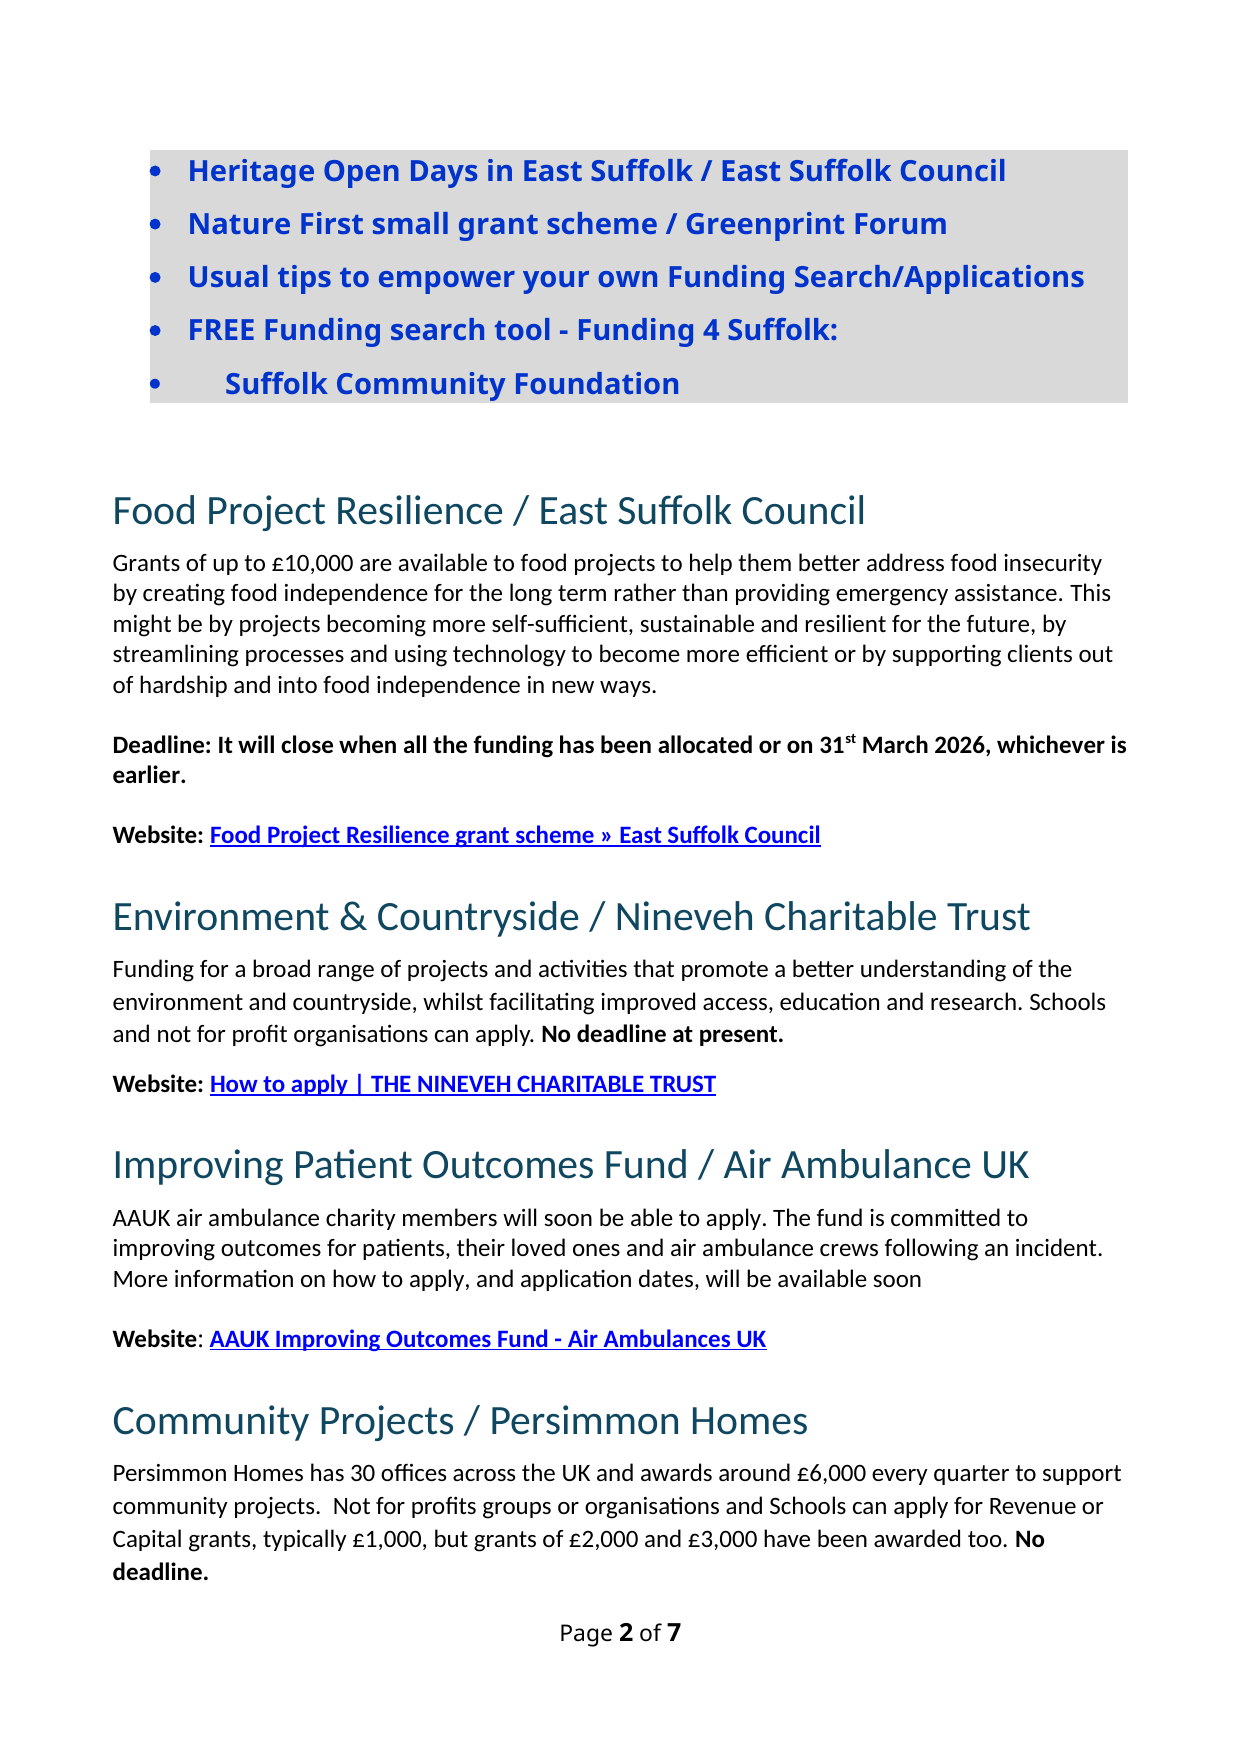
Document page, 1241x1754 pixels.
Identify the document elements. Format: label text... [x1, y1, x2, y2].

subtitle Community Projects / Persimmon Homes [112, 1394, 1128, 1444]
text Funding for a broad range of projects and activities that promote a better understanding of the environment and countryside, whilst facilitating improved access, education and research. Schools and not for profit organisations can apply. No deadline at present. [112, 953, 1128, 1049]
text FREE Funding search tool - Funding 4 Suffolk: [150, 310, 1128, 349]
text Nature First small grant scheme / Greenprint Forum [150, 203, 1128, 243]
text Heritage Open Days in East Suffolk / East Suffolk Council [150, 150, 1128, 190]
text Website: Food Project Resilience grant scheme » East Suffolk Council [112, 819, 1128, 849]
subtitle Improving Patient Outcomes Fund / Air Ambulance UK [112, 1138, 1128, 1189]
text Persimmon Homes has 30 offices across the UK and awards around £6,000 every quarter to support community projects. Not for profits groups or organisations and Schools can apply for Revenue or Capital grants, typically £1,000, but grants of £2,000 and £3,000 have been awarded too. No deadline. [112, 1457, 1128, 1586]
subtitle Food Project Resilience / East Suffolk Council [112, 484, 1128, 535]
text Deadline: It will close when all the funding has been allocated or on 31st March 2026, whichever is earlier. [112, 729, 1128, 790]
text AAUK air ambulance charity members will soon be able to apply. The fund is committed to improving outcomes for patients, their loved ones and air ambulance crews following an incident. More information on how to apply, and application dates, will be available soon [112, 1202, 1128, 1293]
text Website: AAUK Improving Outcomes Fund - Air Ambulances UK [112, 1322, 1128, 1354]
text Suffolk Community Foundation [150, 363, 1128, 403]
text Usual tips to empower your own Funding Search/Applications [150, 256, 1128, 296]
text Grants of up to £10,000 are available to food projects to help them better address food insecurity by creating food independence for the long term rather than providing emergency assistance. This might be by projects becoming more self-sufficient, sustainable and resilient for the future, by streamlining processes and using technology to become more efficient or by supporting clients out of hardship and into food independence in new ways. [112, 547, 1128, 700]
text Website: How to apply | THE NINEVEH CHARITABLE TRUST [112, 1068, 1128, 1099]
subtitle Environment & Countryside / Nineveh Charitable Trust [112, 889, 1128, 940]
